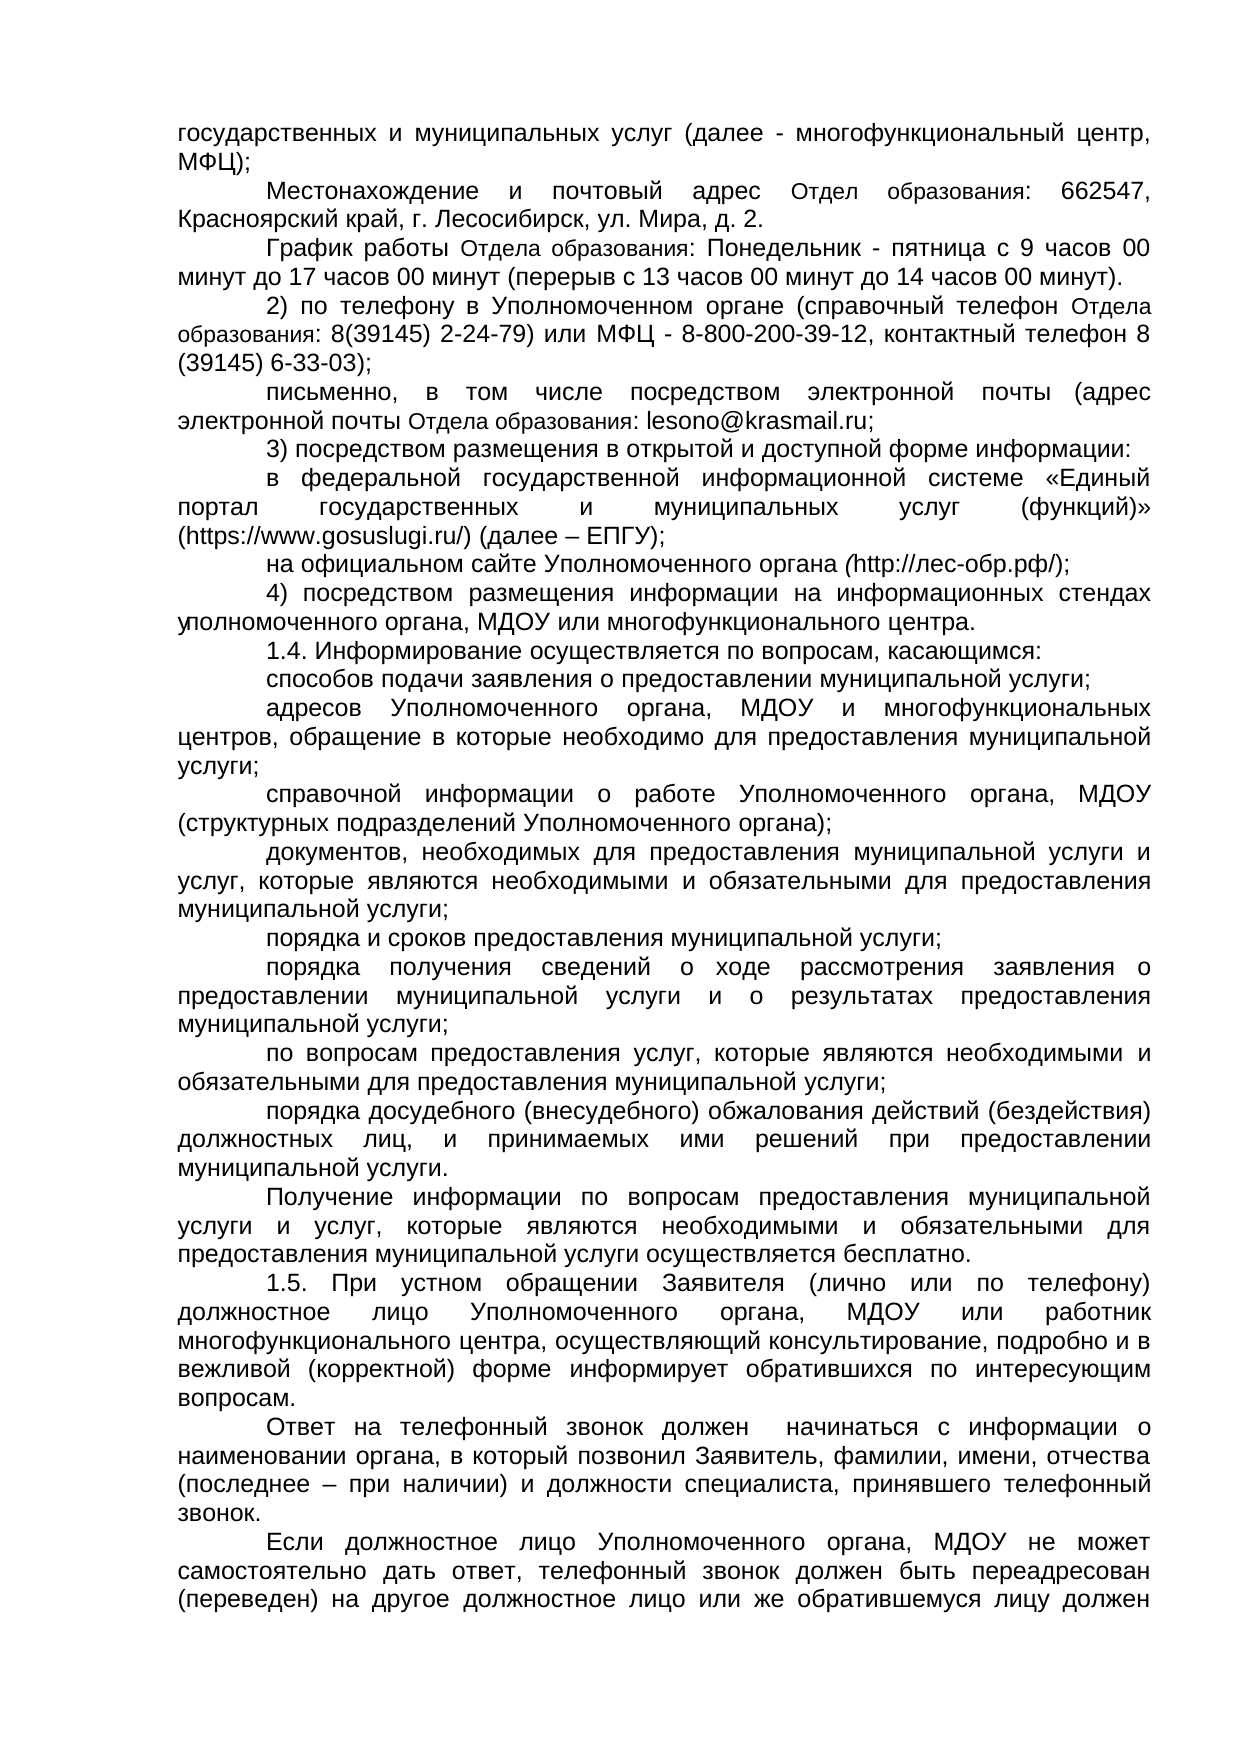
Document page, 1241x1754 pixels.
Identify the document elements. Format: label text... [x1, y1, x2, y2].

list порядка досудебного (внесудебного) обжалования действий (бездействия) должностных лиц, и принимаемых ими решений при предоставлении муниципальной услуги. [177, 1096, 1151, 1182]
list 4) посредством размещения информации на информационных стендах уполномоченного органа, МДОУ или многофункционального центра. [177, 578, 1151, 636]
list 1.5. При устном обращении Заявителя (лично или по телефону) должностное лицо Уполномоченного органа, МДОУ или работник многофункционального центра, осуществляющий консультирование, подробно и в вежливой (корректной) форме информирует обратившихся по интересующим вопросам. [177, 1268, 1151, 1412]
list документов, необходимых для предоставления муниципальной услуги и услуг, которые являются необходимыми и обязательными для предоставления муниципальной услуги; [177, 837, 1151, 923]
list письменно, в том числе посредством электронной почты (адрес электронной почты Отдела образования: lesono@krasmail.ru; [177, 377, 1151, 434]
list График работы Отдела образования: Понедельник - пятница с 9 часов 00 минут до 17 часов 00 минут (перерыв с 13 часов 00 минут до 14 часов 00 минут). [177, 233, 1151, 291]
list по вопросам предоставления услуг, которые являются необходимыми и обязательными для предоставления муниципальной услуги; [177, 1038, 1151, 1096]
list на официальном сайте Уполномоченного органа (http://лес-обр.рф/); [177, 549, 1151, 578]
list Получение информации по вопросам предоставления муниципальной услуги и услуг, которые являются необходимыми и обязательными для предоставления муниципальной услуги осуществляется бесплатно. [177, 1182, 1151, 1268]
list Местонахождение и почтовый адрес Отдел образования: 662547, Красноярский край, г. Лесосибирск, ул. Мира, д. 2. [177, 176, 1151, 233]
list Ответ на телефонный звонок должен начинаться с информации о наименовании органа, в который позвонил Заявитель, фамилии, имени, отчества (последнее – при наличии) и должности специалиста, принявшего телефонный звонок. [177, 1412, 1151, 1527]
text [177, 118, 1152, 176]
list порядка получения сведений о ходе рассмотрения заявления о предоставлении муниципальной услуги и о результатах предоставления муниципальной услуги; [177, 952, 1151, 1038]
list 1.4. Информирование осуществляется по вопросам, касающимся: [177, 636, 1151, 664]
list 2) по телефону в Уполномоченном органе (справочный телефон Отдела образования: 8(39145) 2-24-79) или МФЦ - 8-800-200-39-12, контактный телефон 8 (39145) 6-33-03); [177, 291, 1151, 377]
list порядка и сроков предоставления муниципальной услуги; [177, 923, 1151, 952]
list в федеральной государственной информационной системе «Единый портал государственных и муниципальных услуг (функций)» (https://www.gosuslugi.ru/) (далее – ЕПГУ); [177, 463, 1151, 549]
list способов подачи заявления о предоставлении муниципальной услуги; [177, 664, 1151, 693]
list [177, 1527, 1151, 1613]
list 3) посредством размещения в открытой и доступной форме информации: [177, 434, 1151, 463]
list адресов Уполномоченного органа, МДОУ и многофункциональных центров, обращение в которые необходимо для предоставления муниципальной услуги; [177, 693, 1151, 779]
list справочной информации о работе Уполномоченного органа, МДОУ (структурных подразделений Уполномоченного органа); [177, 779, 1151, 837]
